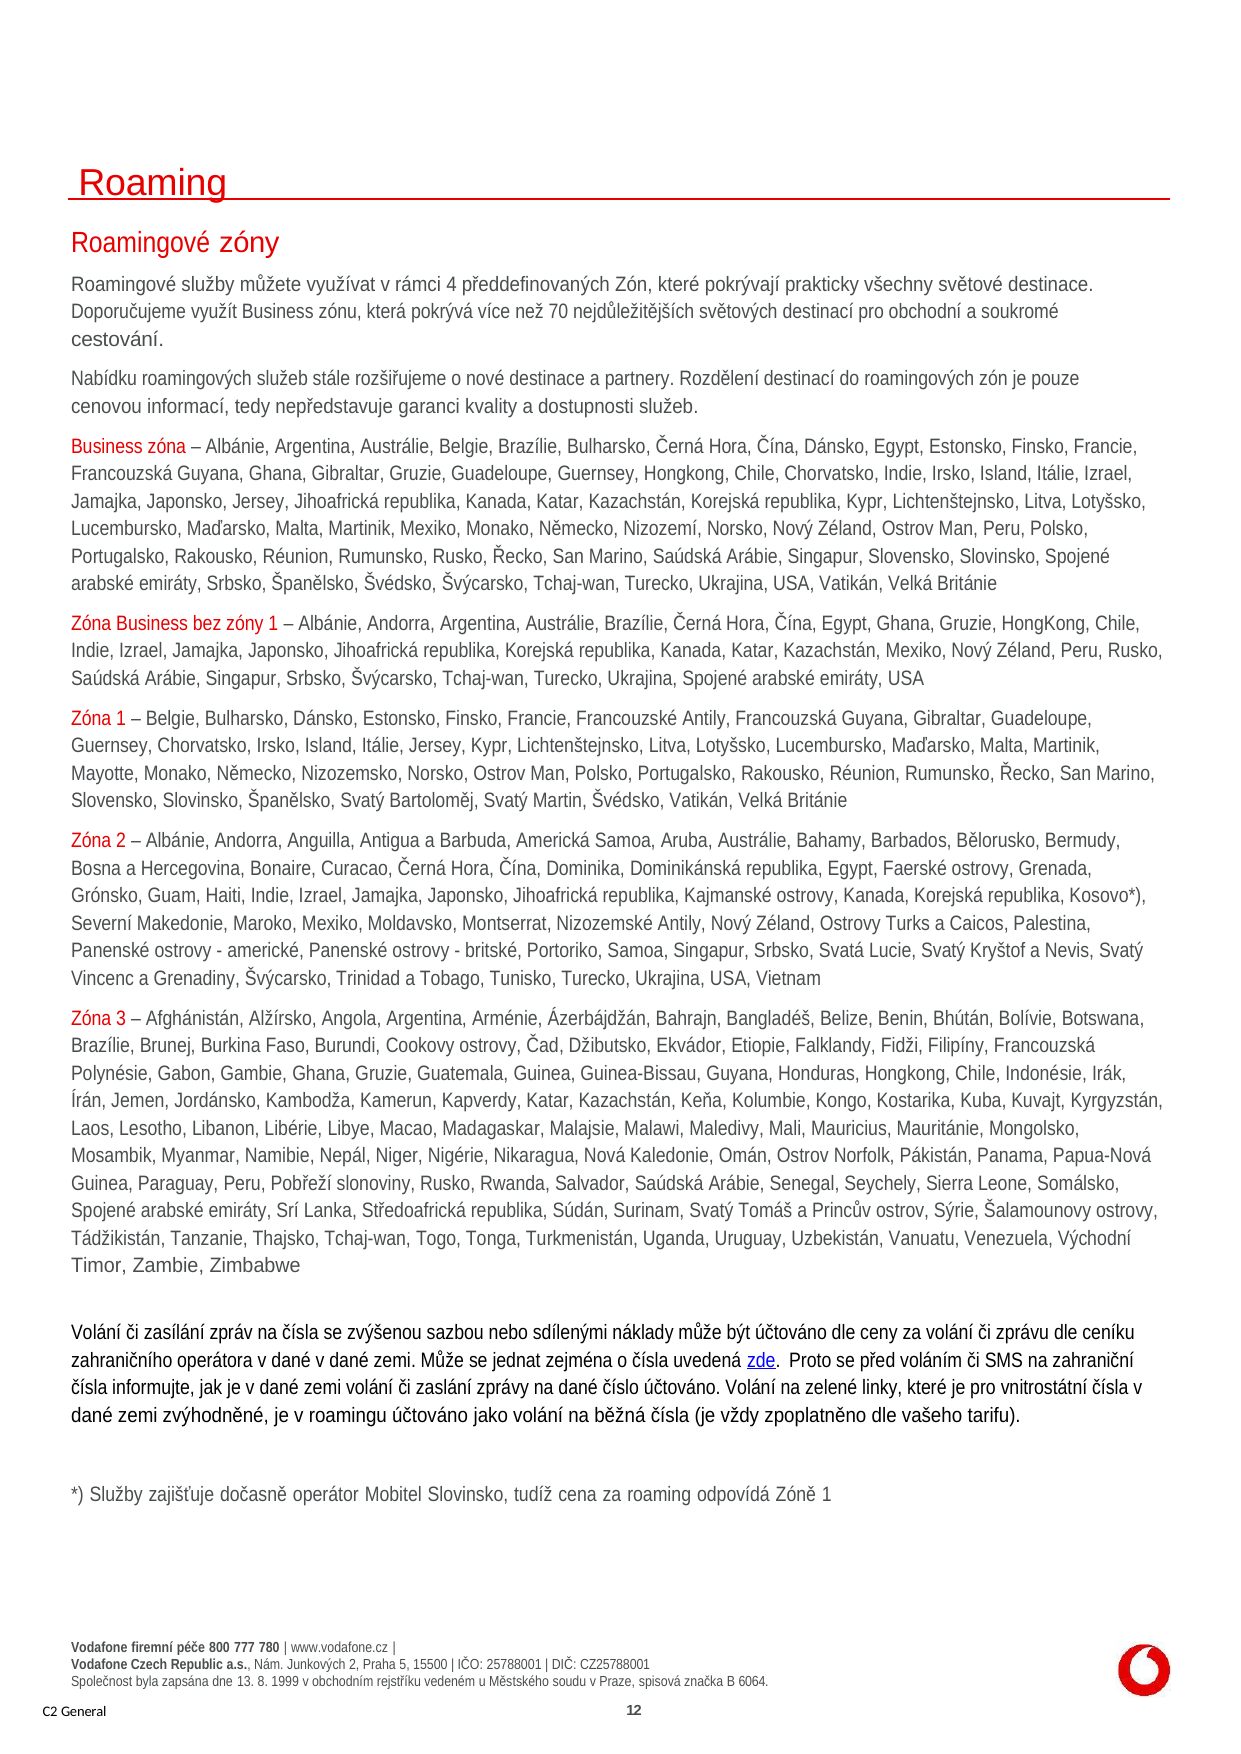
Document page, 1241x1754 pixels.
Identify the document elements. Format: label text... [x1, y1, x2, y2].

text *) Služby zajišťuje dočasně operátor Mobitel Slovinsko, tudíž cena za roaming odpovídá Zóně 1 [71, 1482, 1194, 1506]
text Nabídku roamingových služeb stále rozšiřujeme o nové destinace a partnery. Rozdělení destinací do roamingových zón je pouze cenovou informací, tedy nepředstavuje garanci kvality a dostupnosti služeb. [71, 366, 1093, 418]
text Roamingové služby můžete využívat v rámci 4 předdefinovaných Zón, které pokrývají prakticky všechny světové destinace. Doporučujeme využít Business zónu, která pokrývá více než 70 nejdůležitějších světových destinací pro obchodní a soukromé cestování. [71, 271, 1149, 350]
text Zóna 3 – Afghánistán, Alžírsko, Angola, Argentina, Arménie, Ázerbájdžán, Bahrajn, Bangladéš, Belize, Benin, Bhútán, Bolívie, Botswana, Brazílie, Brunej, Burkina Faso, Burundi, Cookovy ostrovy, Čad, Džibutsko, Ekvádor, Etiopie, Falklandy, Fidži, Filipíny, Francouzská Polynésie, Gabon, Gambie, Ghana, Gruzie, Guatemala, Guinea, Guinea-Bissau, Guyana, Honduras, Hongkong, Chile, Indonésie, Irák, Írán, Jemen, Jordánsko, Kambodža, Kamerun, Kapverdy, Katar, Kazachstán, Keňa, Kolumbie, Kongo, Kostarika, Kuba, Kuvajt, Kyrgyzstán, Laos, Lesotho, Libanon, Libérie, Libye, Macao, Madagaskar, Malajsie, Malawi, Maledivy, Mali, Mauricius, Mauritánie, Mongolsko, Mosambik, Myanmar, Namibie, Nepál, Niger, Nigérie, Nikaragua, Nová Kaledonie, Omán, Ostrov Norfolk, Pákistán, Panama, Papua-Nová Guinea, Paraguay, Peru, Pobřeží slonoviny, Rusko, Rwanda, Salvador, Saúdská Arábie, Senegal, Seychely, Sierra Leone, Somálsko, Spojené arabské emiráty, Srí Lanka, Středoafrická republika, Súdán, Surinam, Svatý Tomáš a Princův ostrov, Sýrie, Šalamounovy ostrovy, Tádžikistán, Tanzanie, Thajsko, Tchaj-wan, Togo, Tonga, Turkmenistán, Uganda, Uruguay, Uzbekistán, Vanuatu, Venezuela, Východní Timor, Zambie, Zimbabwe [71, 1006, 1166, 1277]
text Roamingové zóny [71, 225, 1194, 258]
text Zóna 2 – Albánie, Andorra, Anguilla, Antigua a Barbuda, Americká Samoa, Aruba, Austrálie, Bahamy, Barbados, Bělorusko, Bermudy, Bosna a Hercegovina, Bonaire, Curacao, Černá Hora, Čína, Dominika, Dominikánská republika, Egypt, Faerské ostrovy, Grenada, Grónsko, Guam, Haiti, Indie, Izrael, Jamajka, Japonsko, Jihoafrická republika, Kajmanské ostrovy, Kanada, Korejská republika, Kosovo*), Severní Makedonie, Maroko, Mexiko, Moldavsko, Montserrat, Nizozemské Antily, Nový Zéland, Ostrovy Turks a Caicos, Palestina, Panenské ostrovy - americké, Panenské ostrovy - britské, Portoriko, Samoa, Singapur, Srbsko, Svatá Lucie, Svatý Kryštof a Nevis, Svatý Vincenc a Grenadiny, Švýcarsko, Trinidad a Tobago, Tunisko, Turecko, Ukrajina, USA, Vietnam [71, 828, 1156, 990]
text Volání či zasílání zpráv na čísla se zvýšenou sazbou nebo sdílenými náklady může být účtováno dle ceny za volání či zprávu dle ceníku zahraničního operátora v dané v dané zemi. Může se jednat zejména o čísla uvedená zde. Proto se před voláním či SMS na zahraniční čísla informujte, jak je v dané zemi volání či zaslání zprávy na dané číslo účtováno. Volání na zelené linky, které je pro vnitrostátní čísla v dané zemi zvýhodněné, je v roamingu účtováno jako volání na běžná čísla (je vždy zpoplatněno dle vašeho tarifu). [71, 1320, 1149, 1426]
text Zóna 1 – Belgie, Bulharsko, Dánsko, Estonsko, Finsko, Francie, Francouzské Antily, Francouzská Guyana, Gibraltar, Guadeloupe, Guernsey, Chorvatsko, Irsko, Island, Itálie, Jersey, Kypr, Lichtenštejnsko, Litva, Lotyšsko, Lucembursko, Maďarsko, Malta, Martinik, Mayotte, Monako, Německo, Nizozemsko, Norsko, Ostrov Man, Polsko, Portugalsko, Rakousko, Réunion, Rumunsko, Řecko, San Marino, Slovensko, Slovinsko, Španělsko, Svatý Bartoloměj, Svatý Martin, Švédsko, Vatikán, Velká Británie [71, 706, 1166, 812]
picture [1115, 1641, 1172, 1698]
text Roaming [68, 160, 1194, 203]
text Zóna Business bez zóny 1 – Albánie, Andorra, Argentina, Austrálie, Brazílie, Černá Hora, Čína, Egypt, Ghana, Gruzie, HongKong, Chile, Indie, Izrael, Jamajka, Japonsko, Jihoafrická republika, Korejská republika, Kanada, Katar, Kazachstán, Mexiko, Nový Zéland, Peru, Rusko, Saúdská Arábie, Singapur, Srbsko, Švýcarsko, Tchaj-wan, Turecko, Ukrajina, Spojené arabské emiráty, USA [71, 611, 1166, 690]
